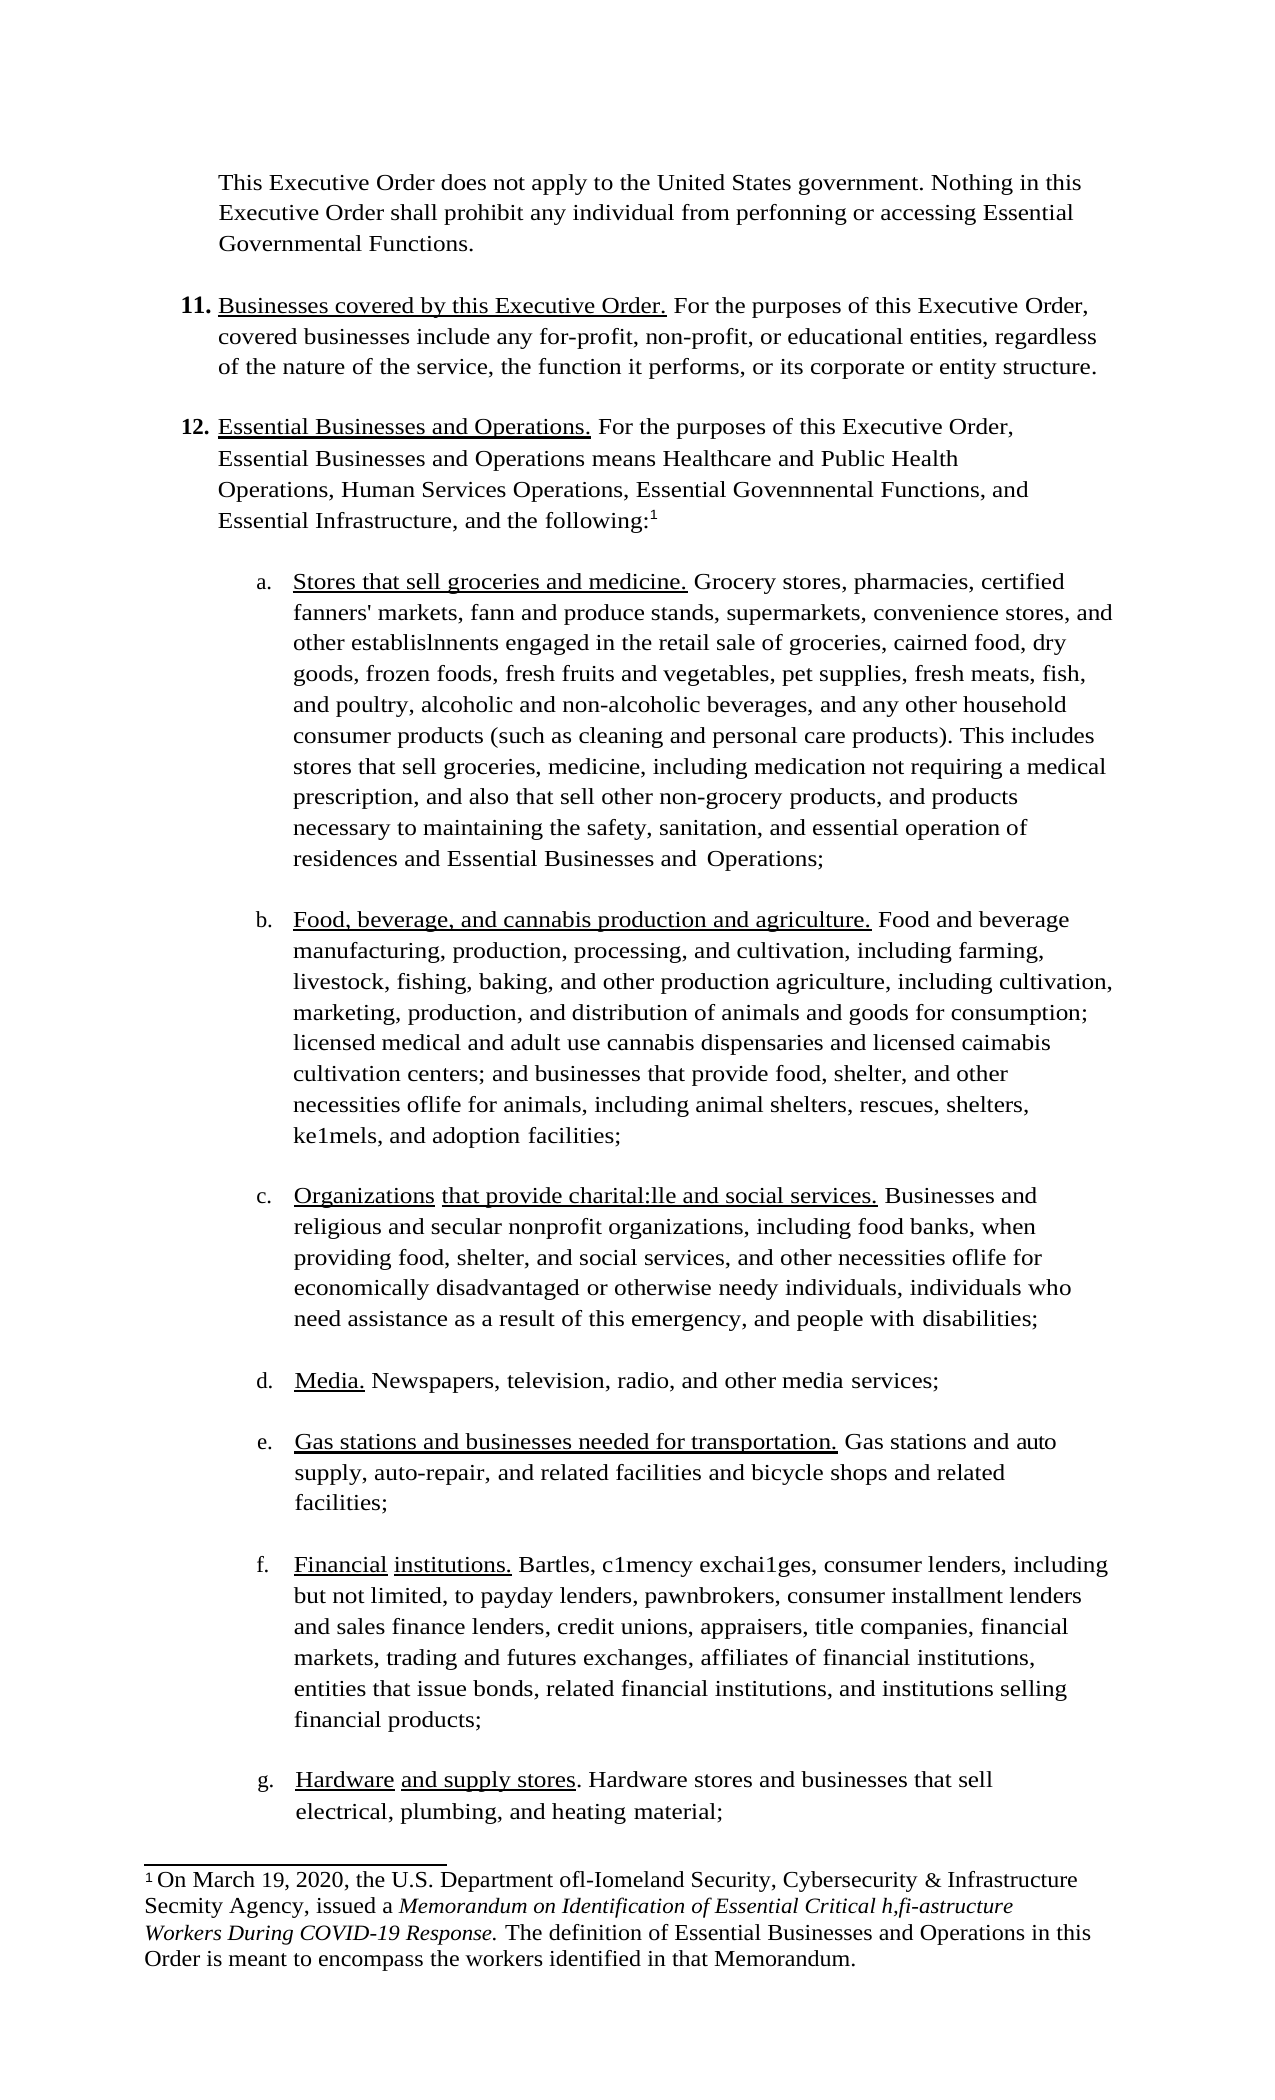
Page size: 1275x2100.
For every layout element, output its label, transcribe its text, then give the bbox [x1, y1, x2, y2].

list Food, beverage, and cannabis production and agriculture. Food and beverage manufacturing, production, processing, and cultivation, including farming, livestock, fishing, baking, and other production agriculture, including cultivation, marketing, production, and distribution of animals and goods for consumption; licensed medical and adult use cannabis dispensaries and licensed caimabis cultivation centers; and businesses that provide food, shelter, and other necessities oflife for animals, including animal shelters, rescues, shelters, ke1mels, and adoption facilities; [256, 906, 1117, 1148]
list Media. Newspapers, television, radio, and other media services; [256, 1367, 1206, 1393]
list Stores that sell groceries and medicine. Grocery stores, pharmacies, certified fanners' markets, fann and produce stands, supermarkets, convenience stores, and other establislnnents engaged in the retail sale of groceries, cairned food, dry goods, frozen foods, fresh fruits and vegetables, pet supplies, fresh meats, fish, and poultry, alcoholic and non-alcoholic beverages, and any other household consumer products (such as cleaning and personal care products). This includes stores that sell groceries, medicine, including medication not requiring a medical prescription, and also that sell other non-grocery products, and products necessary to maintaining the safety, sanitation, and essential operation of residences and Essential Businesses and Operations; [256, 568, 1119, 872]
list Businesses covered by this Executive Order. For the purposes of this Executive Order, covered businesses include any for-profit, non-profit, or educational entities, regardless of the nature of the service, the function it performs, or its corporate or entity structure. [180, 290, 1114, 379]
list Hardware and supply stores. Hardware stores and businesses that sell electrical, plumbing, and heating material; [257, 1766, 1020, 1824]
list Essential Businesses and Operations. For the purposes of this Executive Order, Essential Businesses and Operations means Healthcare and Public Health Operations, Human Services Operations, Essential Govennnental Functions, and Essential Infrastructure, and the following:1 [181, 413, 1075, 533]
text 1 On March 19, 2020, the U.S. Department ofl-Iomeland Security, Cybersecurity & Infrastructure Secmity Agency, issued a Memorandum on Identification of Essential Critical h,fi-astructure Workers During COVID-19 Response. The definition of Essential Businesses and Operations in this Order is meant to encompass the workers identified in that Memorandum. [144, 1866, 1096, 1972]
list Gas stations and businesses needed for transportation. Gas stations and auto­ supply, auto-repair, and related facilities and bicycle shops and related facilities; [257, 1428, 1105, 1516]
list Organizations that provide charital:lle and social services. Businesses and religious and secular nonprofit organizations, including food banks, when providing food, shelter, and social services, and other necessities oflife for economically disadvantaged or otherwise needy individuals, individuals who need assistance as a result of this emergency, and people with disabilities; [256, 1182, 1119, 1332]
text This Executive Order does not apply to the United States government. Nothing in this Executive Order shall prohibit any individual from perfonning or accessing Essential Governmental Functions. [218, 169, 1085, 257]
list Financial institutions. Bartles, c1mency exchai1ges, consumer lenders, including but not limited, to payday lenders, pawnbrokers, consumer installment lenders and sales finance lenders, credit unions, appraisers, title companies, financial markets, trading and futures exchanges, affiliates of financial institutions, entities that issue bonds, related financial institutions, and institutions selling financial products; [256, 1551, 1111, 1732]
